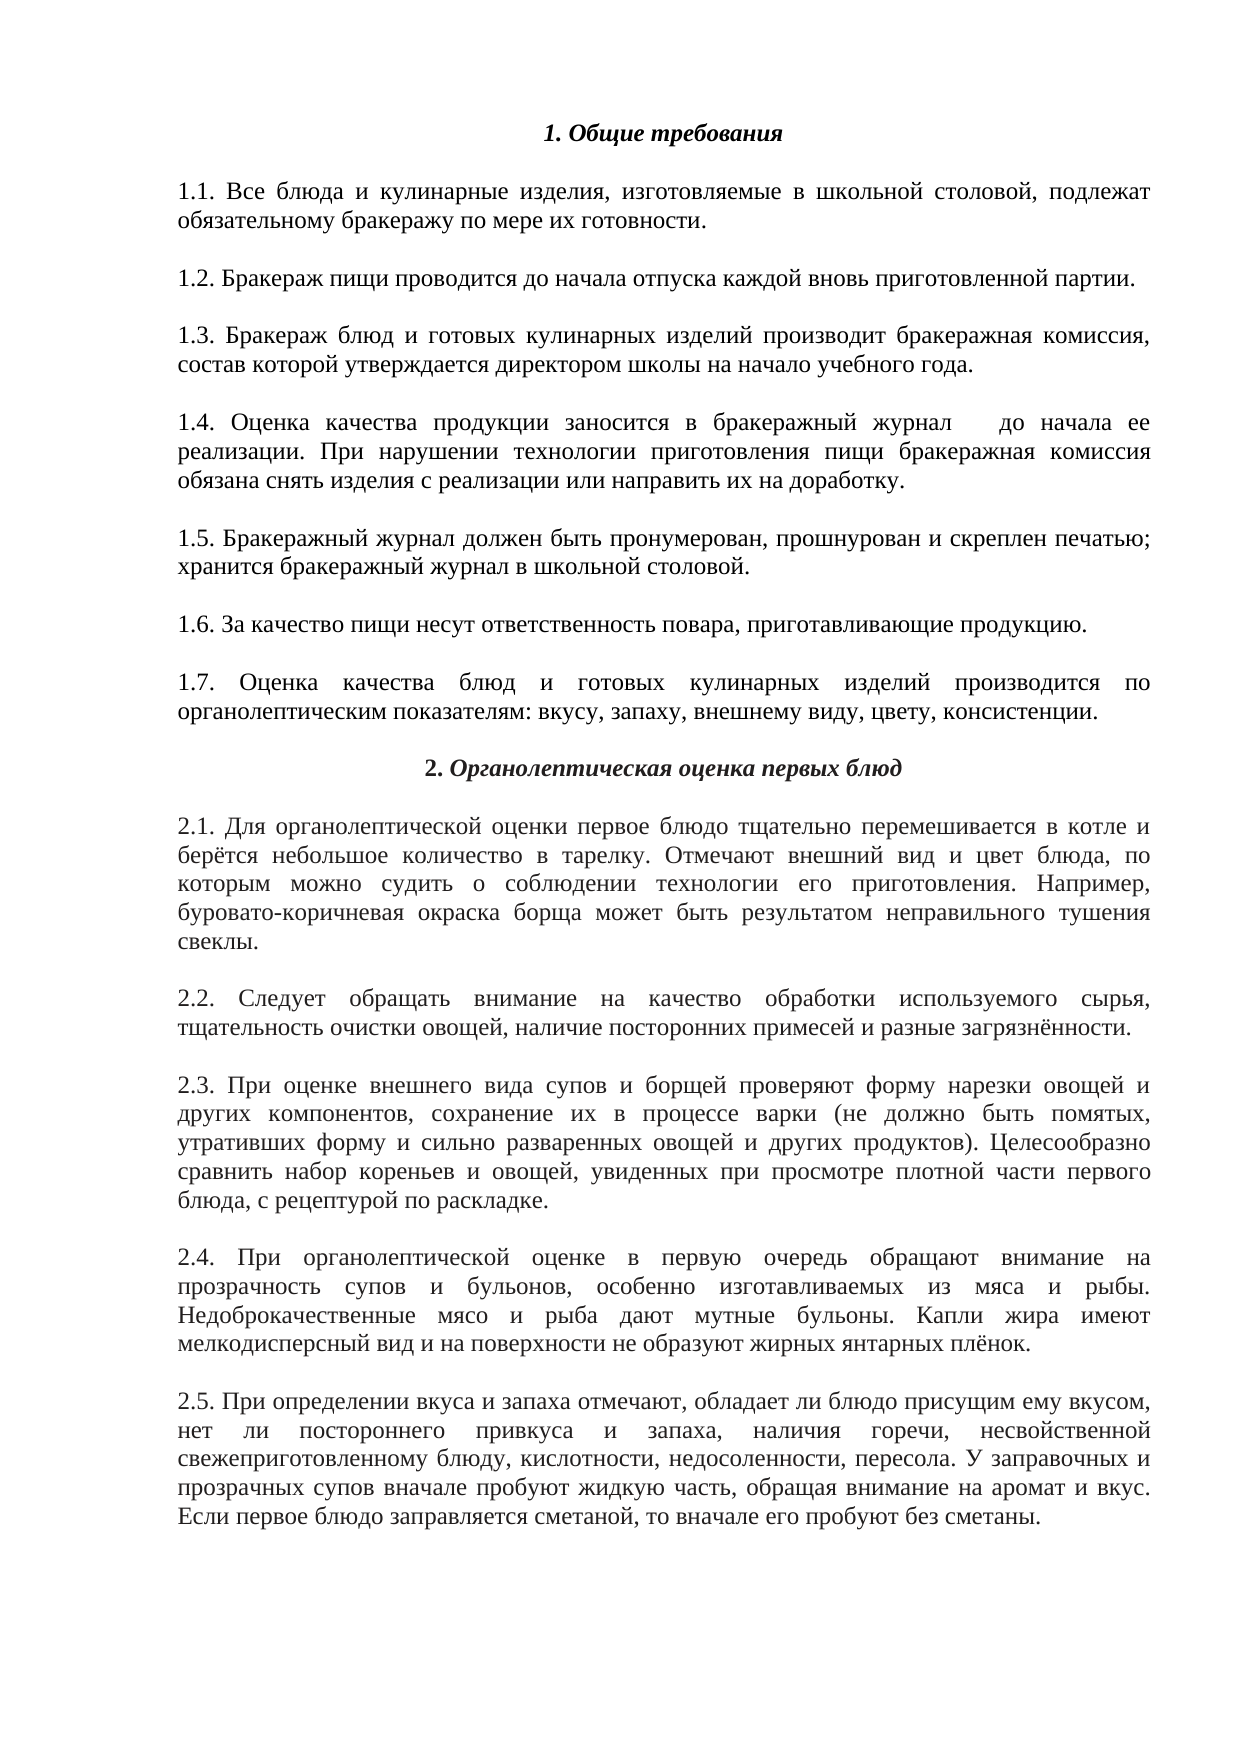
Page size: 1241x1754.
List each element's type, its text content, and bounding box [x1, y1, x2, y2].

text 2. Органолептическая оценка первых блюд [177, 753, 1152, 782]
text 1.5. Бракеражный журнал должен быть пронумерован, прошнурован и скреплен печатью; хранится бракеражный журнал в школьной столовой. [177, 523, 1152, 580]
text 1.4. Оценка качества продукции заносится в бракеражный журнал до начала ее реализации. При нарушении технологии приготовления пищи бракеражная комиссия обязана снять изделия с реализации или направить их на доработку. [177, 407, 1152, 493]
text 2.3. При оценке внешнего вида супов и борщей проверяют форму нарезки овощей и других компонентов, сохранение их в процессе варки (не должно быть помятых, утративших форму и сильно разваренных овощей и других продуктов). Целесообразно сравнить набор кореньев и овощей, увиденных при просмотре плотной части первого блюда, с рецептурой по раскладке. [177, 1070, 1152, 1213]
text 1.7. Оценка качества блюд и готовых кулинарных изделий производится по органолептическим показателям: вкусу, запаху, внешнему виду, цвету, консистенции. [177, 667, 1152, 725]
text 2.5. При определении вкуса и запаха отмечают, обладает ли блюдо присущим ему вкусом, нет ли постороннего привкуса и запаха, наличия горечи, несвойственной свежеприготовленному блюду, кислотности, недосоленности, пересола. У заправочных и прозрачных супов вначале пробуют жидкую часть, обращая внимание на аромат и вкус. Если первое блюдо заправляется сметаной, то вначале его пробуют без сметаны. [177, 1386, 1152, 1530]
text 2.4. При органолептической оценке в первую очередь обращают внимание на прозрачность супов и бульонов, особенно изготавливаемых из мяса и рыбы. Недоброкачественные мясо и рыба дают мутные бульоны. Капли жира имеют мелкодисперсный вид и на поверхности не образуют жирных янтарных плёнок. [177, 1242, 1152, 1357]
text 1.3. Бракераж блюд и готовых кулинарных изделий производит бракеражная комиссия, состав которой утверждается директором школы на начало учебного года. [177, 321, 1152, 378]
text 1.6. За качество пищи несут ответственность повара, приготавливающие продукцию. [177, 609, 1152, 638]
text 1.1. Все блюда и кулинарные изделия, изготовляемые в школьной столовой, подлежат обязательному бракеражу по мере их готовности. [177, 176, 1152, 233]
text 2.2. Следует обращать внимание на качество обработки используемого сырья, тщательность очистки овощей, наличие посторонних примесей и разные загрязнённости. [177, 983, 1152, 1041]
text 1.2. Бракераж пищи проводится до начала отпуска каждой вновь приготовленной партии. [177, 263, 1152, 291]
text 2.1. Для органолептической оценки первое блюдо тщательно перемешивается в котле и берётся небольшое количество в тарелку. Отмечают внешний вид и цвет блюда, по которым можно судить о соблюдении технологии его приготовления. Например, буровато-коричневая окраска борща может быть результатом неправильного тушения свеклы. [177, 811, 1152, 955]
text 1. Общие требования [177, 118, 1152, 147]
